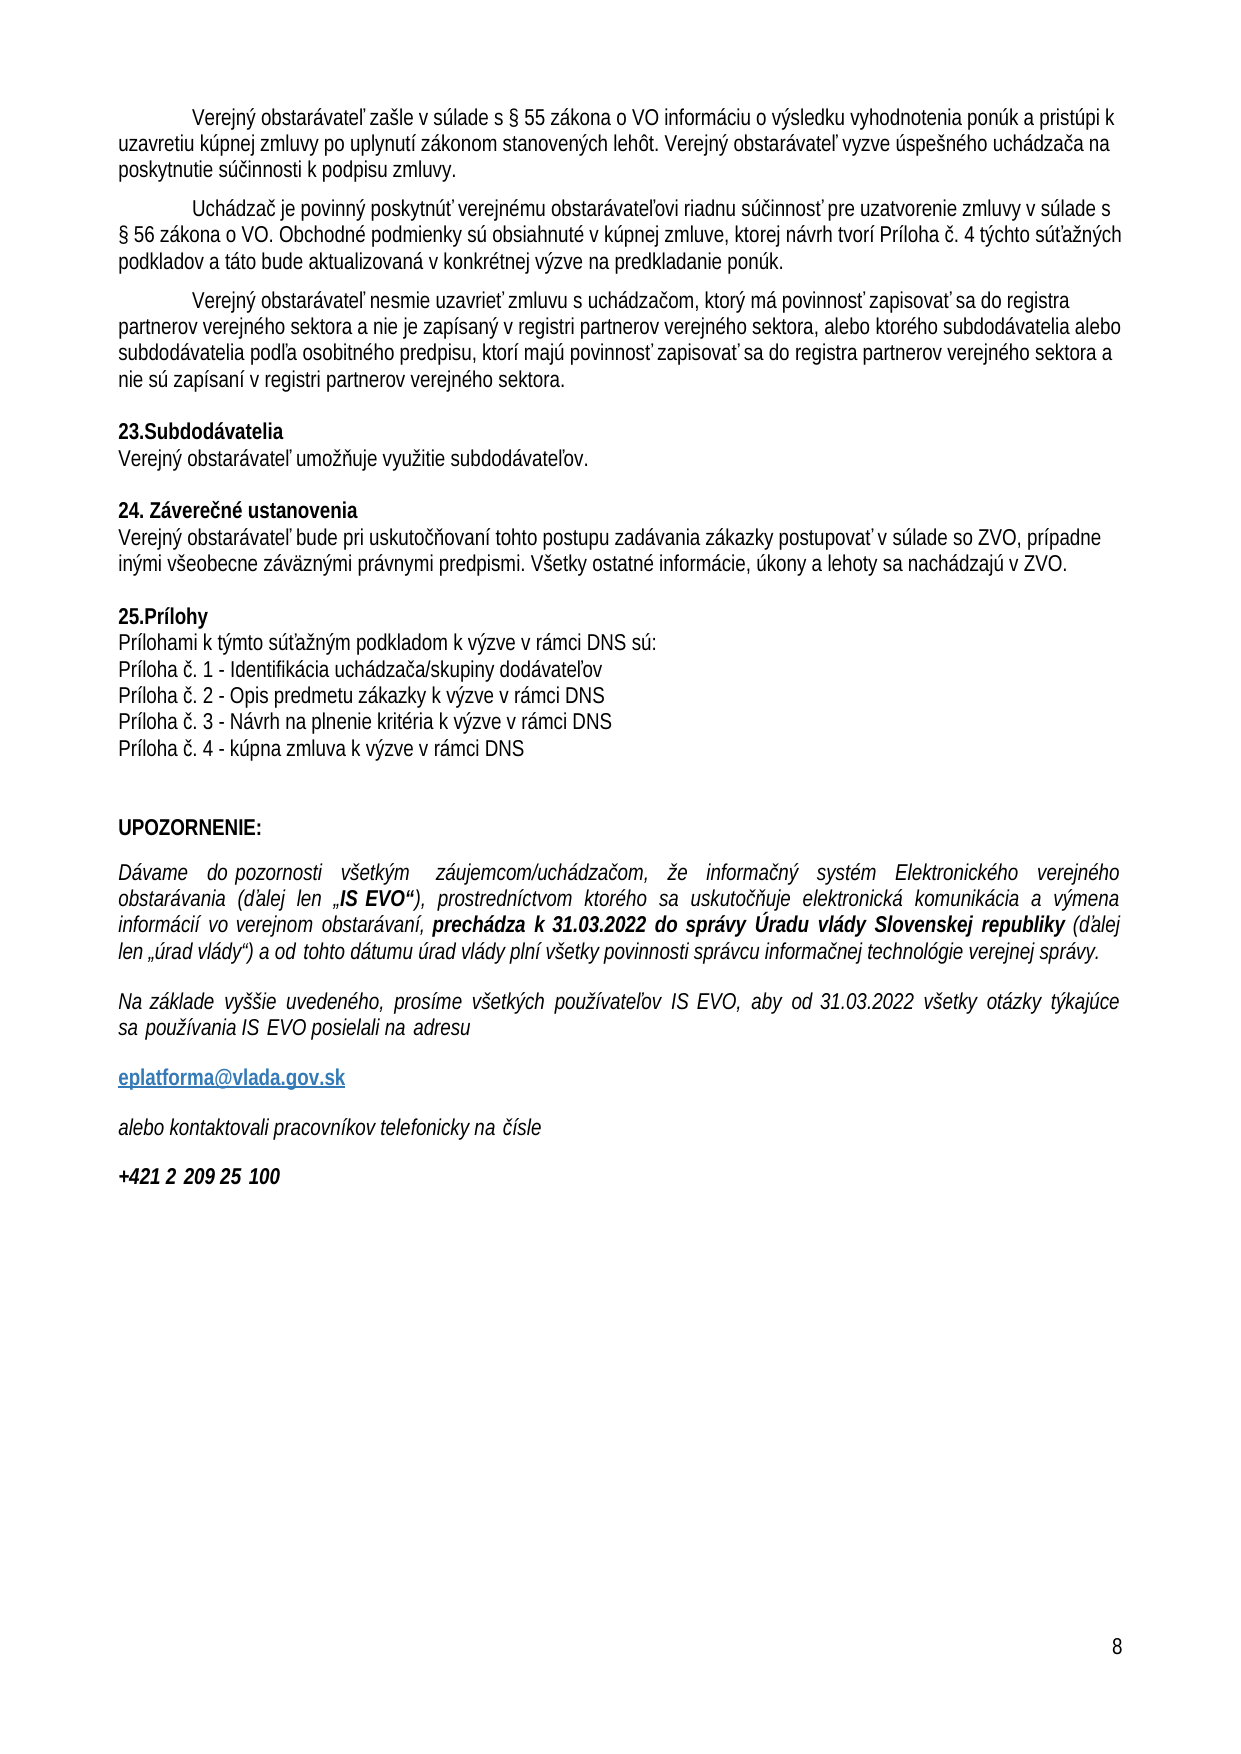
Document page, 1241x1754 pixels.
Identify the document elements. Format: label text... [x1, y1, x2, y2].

text Verejný obstarávateľ umožňuje využitie subdodávateľov. [118, 445, 1122, 471]
list Uchádzač je povinný poskytnúť verejnému obstarávateľovi riadnu súčinnosť pre uzatvorenie zmluvy v súlade s § 56 zákona o VO. Obchodné podmienky sú obsiahnuté v kúpnej zmluve, ktorej návrh tvorí Príloha č. 4 týchto súťažných podkladov a táto bude aktualizovaná v konkrétnej výzve na predkladanie ponúk. [118, 195, 1122, 274]
text 25.Prílohy [118, 603, 1122, 629]
text eplatforma@vlada.gov.sk [118, 1064, 1122, 1090]
text Na základe vyššie uvedeného, prosíme všetkých používateľov IS EVO, aby od 31.03.2022 všetky otázky týkajúce sa používania IS EVO posielali na adresu [118, 988, 1122, 1040]
text +421 2 209 25 100 [118, 1163, 1122, 1190]
text Verejný obstarávateľ nesmie uzavrieť zmluvu s uchádzačom, ktorý má povinnosť zapisovať sa do registra partnerov verejného sektora a nie je zapísaný v registri partnerov verejného sektora, alebo ktorého subdodávatelia alebo subdodávatelia podľa osobitného predpisu, ktorí majú povinnosť zapisovať sa do registra partnerov verejného sektora a nie sú zapísaní v registri partnerov verejného sektora. [118, 287, 1122, 392]
text alebo kontaktovali pracovníkov telefonicky na čísle [118, 1113, 1122, 1140]
text Príloha č. 3 - Návrh na plnenie kritéria k výzve v rámci DNS [118, 708, 1122, 734]
text Príloha č. 2 - Opis predmetu zákazky k výzve v rámci DNS [118, 682, 1122, 708]
text 23.Subdodávatelia [118, 418, 1122, 445]
text Prílohami k týmto súťažným podkladom k výzve v rámci DNS sú: [118, 629, 1122, 656]
list Verejný obstarávateľ zašle v súlade s § 55 zákona o VO informáciu o výsledku vyhodnotenia ponúk a pristúpi k uzavretiu kúpnej zmluvy po uplynutí zákonom stanovených lehôt. Verejný obstarávateľ vyzve úspešného uchádzača na poskytnutie súčinnosti k podpisu zmluvy. [118, 103, 1122, 182]
text Verejný obstarávateľ bude pri uskutočňovaní tohto postupu zadávania zákazky postupovať v súlade so ZVO, prípadne inými všeobecne záväznými právnymi predpismi. Všetky ostatné informácie, úkony a lehoty sa nachádzajú v ZVO. [118, 524, 1122, 576]
text 24. Záverečné ustanovenia [118, 497, 1122, 524]
text Príloha č. 4 - kúpna zmluva k výzve v rámci DNS [118, 734, 1122, 761]
text Príloha č. 1 - Identifikácia uchádzača/skupiny dodávateľov [118, 656, 1122, 682]
text UPOZORNENIE: [118, 814, 1122, 840]
text Dávame do pozornosti všetkým záujemcom/uchádzačom, že informačný systém Elektronického verejného obstarávania (ďalej len „IS EVO“), prostredníctvom ktorého sa uskutočňuje elektronická komunikácia a výmena informácií vo verejnom obstarávaní, prechádza k 31.03.2022 do správy Úradu vlády Slovenskej republiky (ďalej len „úrad vlády“) a od tohto dátumu úrad vlády plní všetky povinnosti správcu informačnej technológie verejnej správy. [118, 859, 1122, 964]
